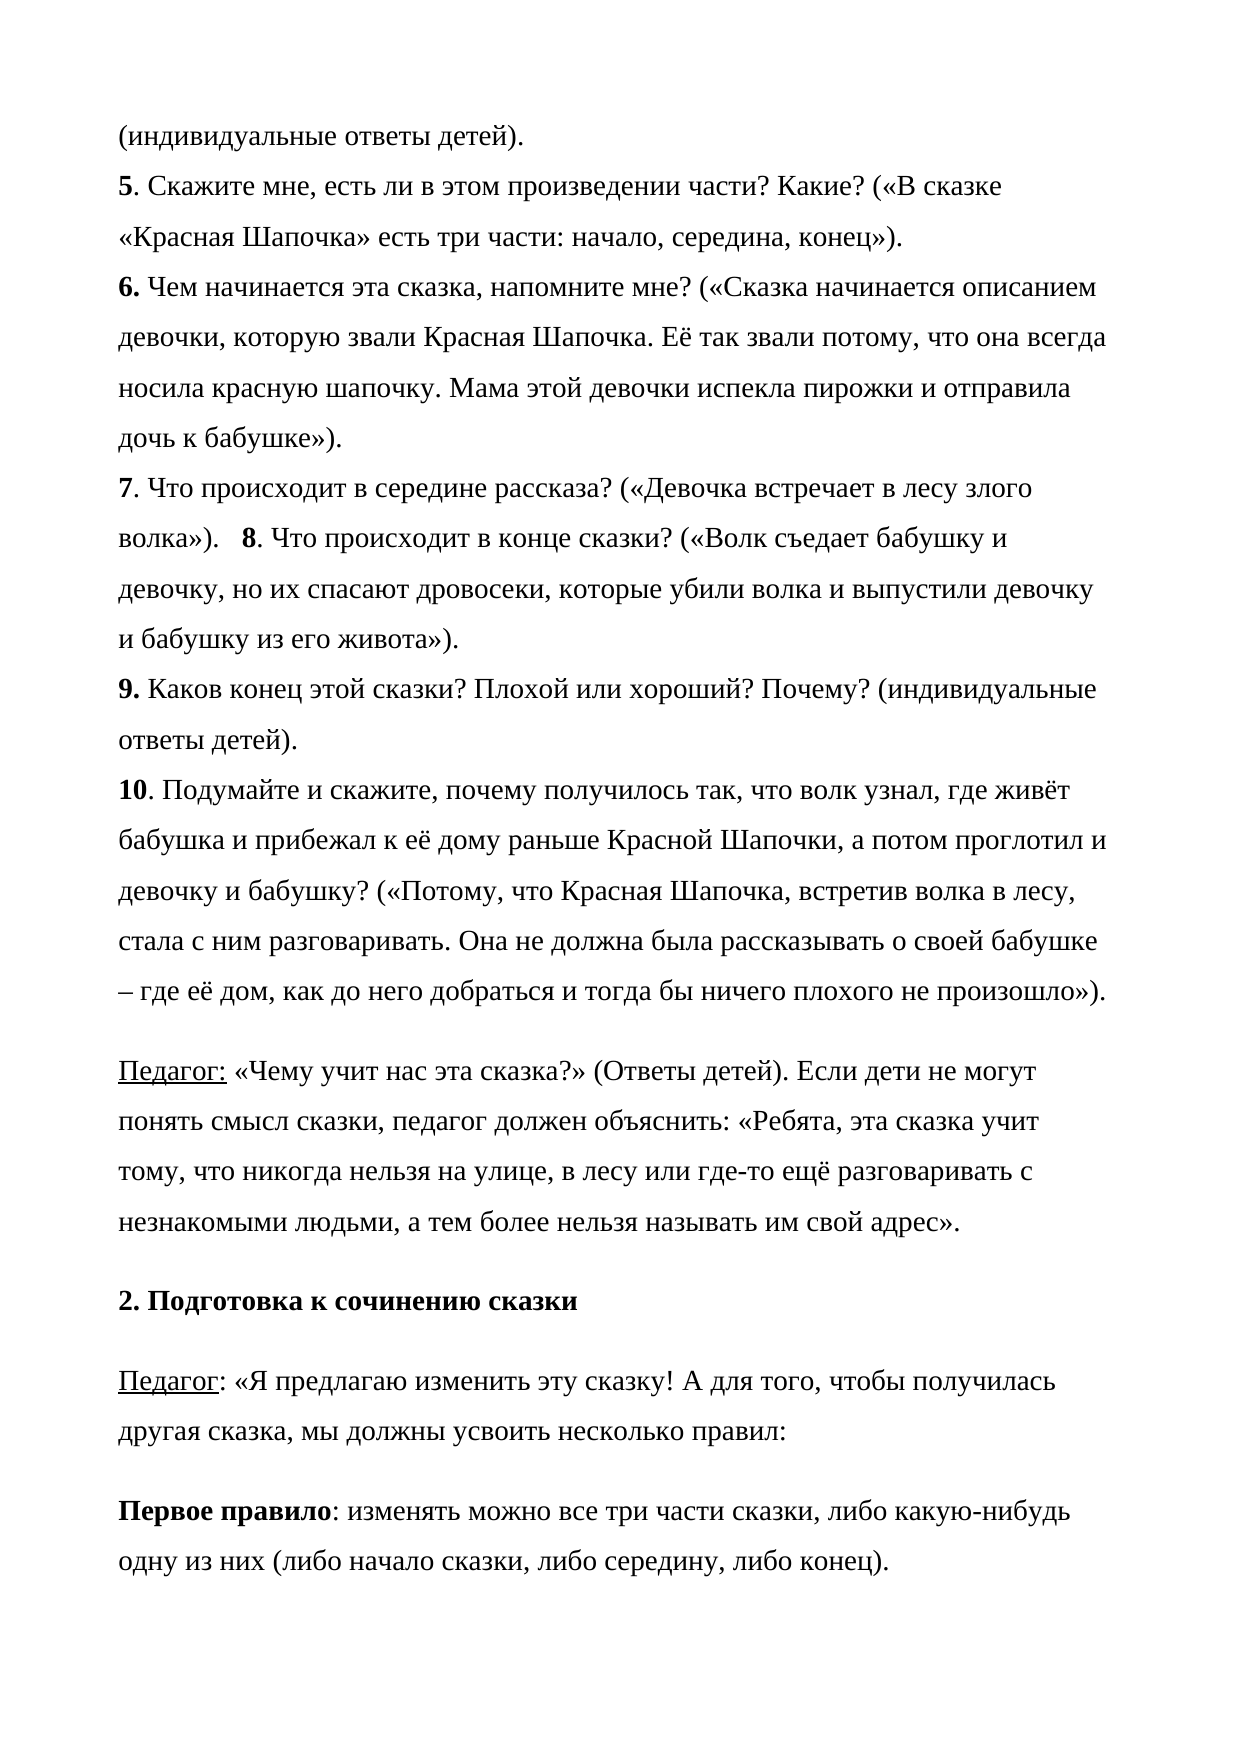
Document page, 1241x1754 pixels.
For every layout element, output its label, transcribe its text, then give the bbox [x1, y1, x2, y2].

text Педагог: «Чему учит нас эта сказка?» (Ответы детей). Если дети не могут понять смысл сказки, педагог должен объяснить: «Ребята, эта сказка учит тому, что никогда нельзя на улице, в лесу или где-то ещё разговаривать с незнакомыми людьми, а тем более нельзя называть им свой адрес». [118, 1053, 1107, 1237]
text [118, 118, 1107, 1007]
text 2. Подготовка к сочинению сказки [118, 1283, 1107, 1317]
text Первое правило: изменять можно все три части сказки, либо какую-нибудь одну из них (либо начало сказки, либо середину, либо конец). [118, 1493, 1107, 1576]
text Педагог: «Я предлагаю изменить эту сказку! А для того, чтобы получилась другая сказка, мы должны усвоить несколько правил: [118, 1363, 1107, 1447]
